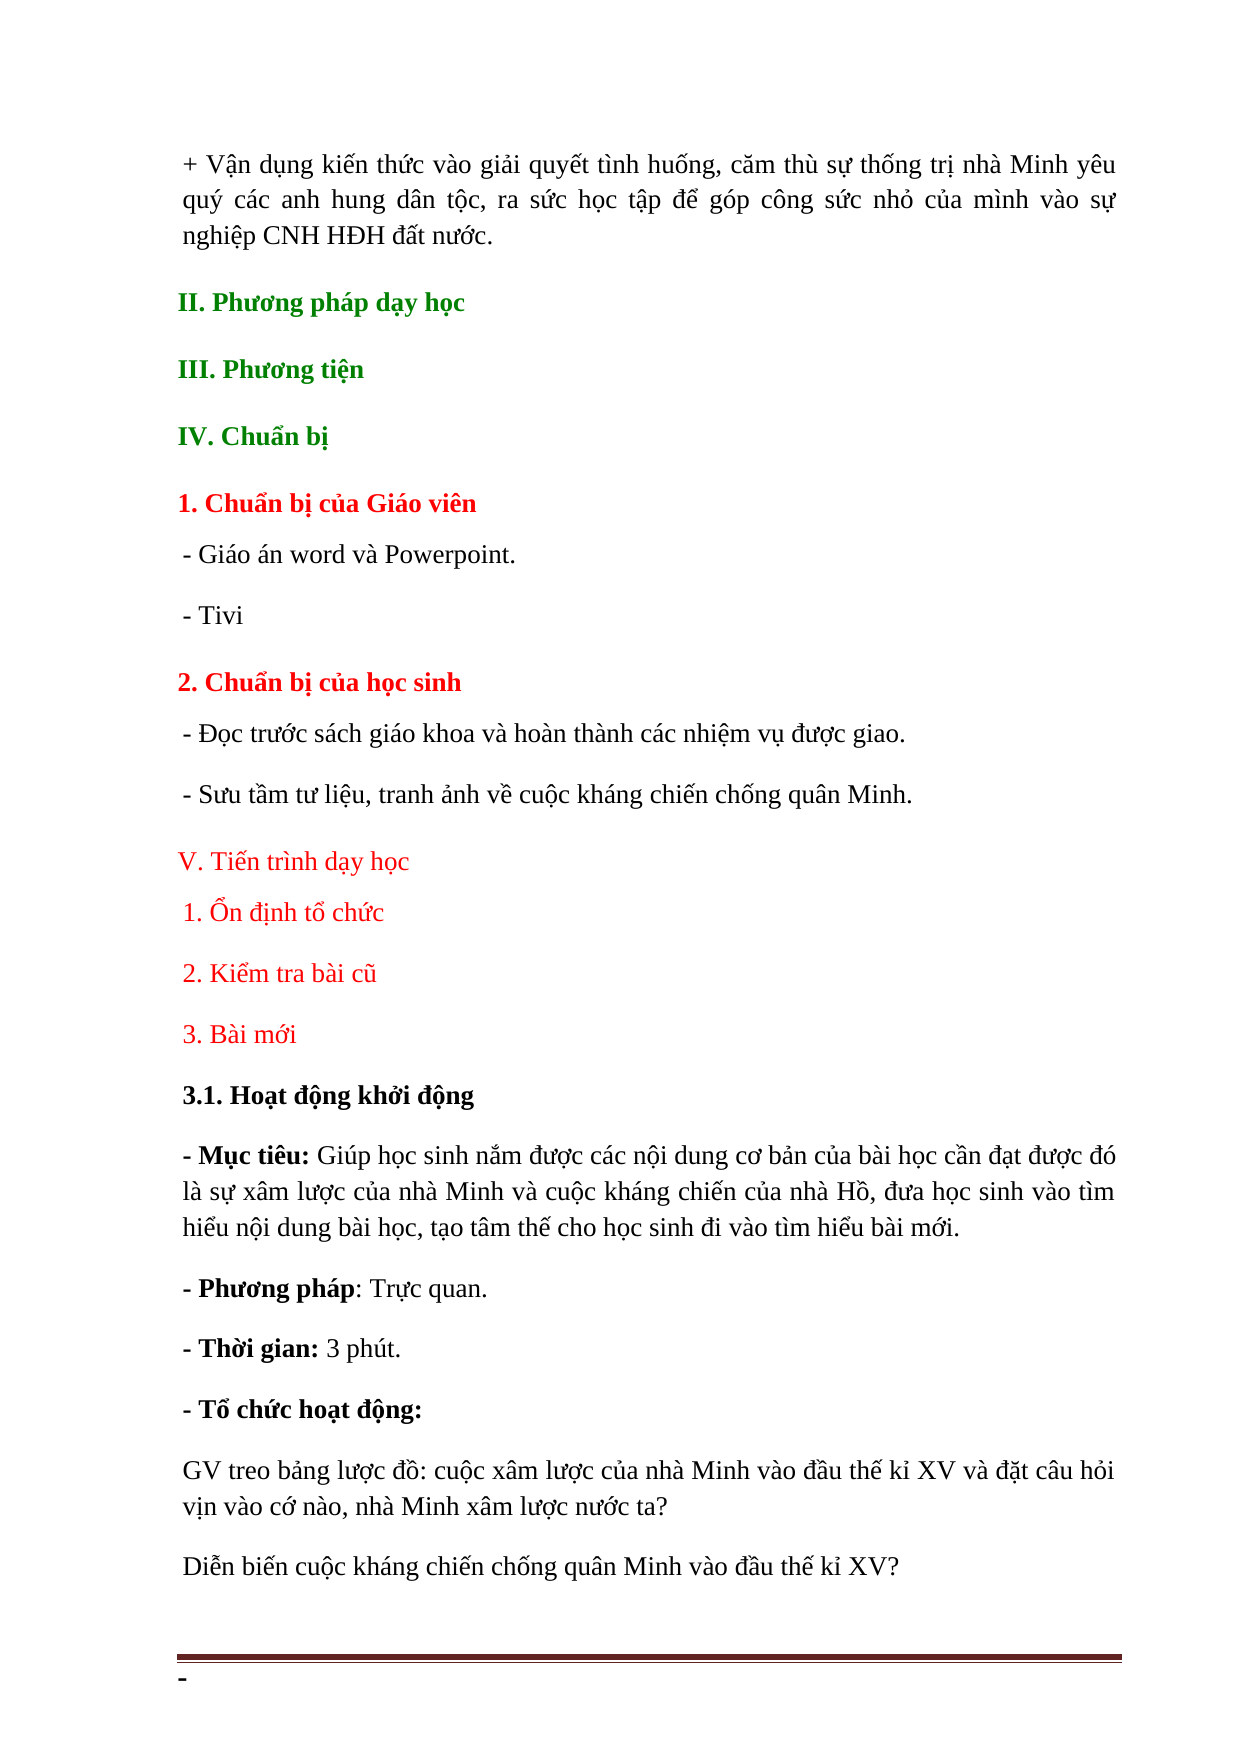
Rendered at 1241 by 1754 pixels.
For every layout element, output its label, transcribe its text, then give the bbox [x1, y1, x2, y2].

subtitle IV. Chuẩn bị [177, 420, 1117, 451]
text - Tivi [182, 599, 1117, 630]
text 3.1. Hoạt động khởi động [182, 1079, 1117, 1110]
text 2. Kiểm tra bài cũ [182, 957, 1117, 988]
subtitle V. Tiến trình dạy học [177, 845, 1117, 876]
text - Giáo án word và Powerpoint. [182, 538, 1117, 569]
text - Phương pháp: Trực quan. [182, 1272, 1117, 1303]
text 1. Ổn định tổ chức [182, 897, 1117, 928]
subtitle II. Phương pháp dạy học [177, 286, 1117, 317]
subtitle 2. Chuẩn bị của học sinh [177, 666, 1117, 697]
text - Đọc trước sách giáo khoa và hoàn thành các nhiệm vụ được giao. [182, 717, 1117, 749]
text GV treo bảng lược đồ: cuộc xâm lược của nhà Minh vào đầu thế kỉ XV và đặt câu hỏi vịn vào cớ nào, nhà Minh xâm lược nước ta? [182, 1454, 1117, 1521]
subtitle 1. Chuẩn bị của Giáo viên [177, 487, 1117, 518]
text 3. Bài mới [182, 1018, 1117, 1049]
text - Thời gian: 3 phút. [182, 1332, 1117, 1363]
text - Sưu tầm tư liệu, tranh ảnh về cuộc kháng chiến chống quân Minh. [182, 778, 1117, 809]
text + Vận dụng kiến thức vào giải quyết tình huống, căm thù sự thống trị nhà Minh yêu quý các anh hung dân tộc, ra sức học tập để góp công sức nhỏ của mình vào sự nghiệp CNH HĐH đất nước. [182, 148, 1117, 250]
text - Tổ chức hoạt động: [182, 1393, 1117, 1424]
text - Mục tiêu: Giúp học sinh nắm được các nội dung cơ bản của bài học cần đạt được đó là sự xâm lược của nhà Minh và cuộc kháng chiến của nhà Hồ, đưa học sinh vào tìm hiểu nội dung bài học, tạo tâm thế cho học sinh đi vào tìm hiểu bài mới. [182, 1139, 1117, 1242]
subtitle III. Phương tiện [177, 353, 1117, 384]
text Diễn biến cuộc kháng chiến chống quân Minh vào đầu thế kỉ XV? [182, 1550, 1117, 1581]
